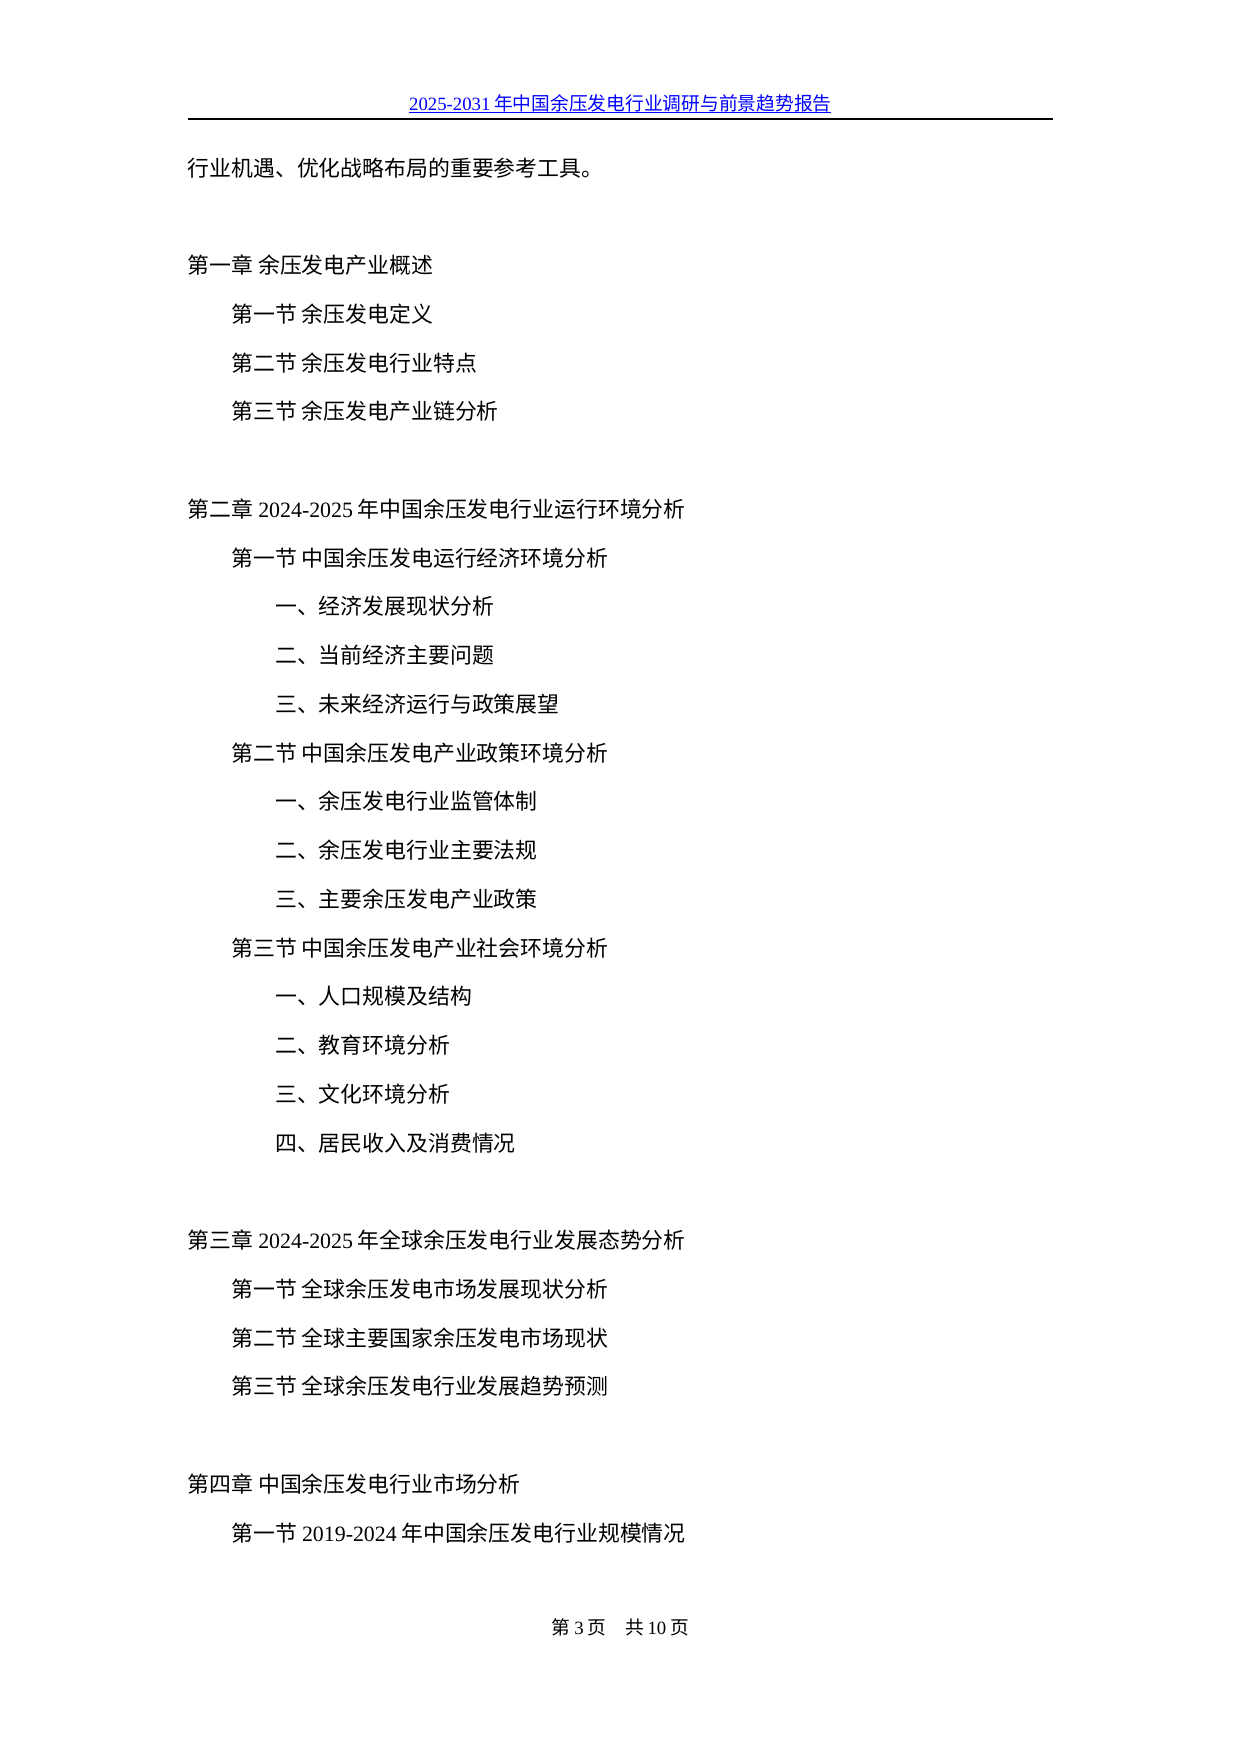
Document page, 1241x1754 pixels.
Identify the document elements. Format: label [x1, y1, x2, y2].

text [187, 150, 1053, 1548]
